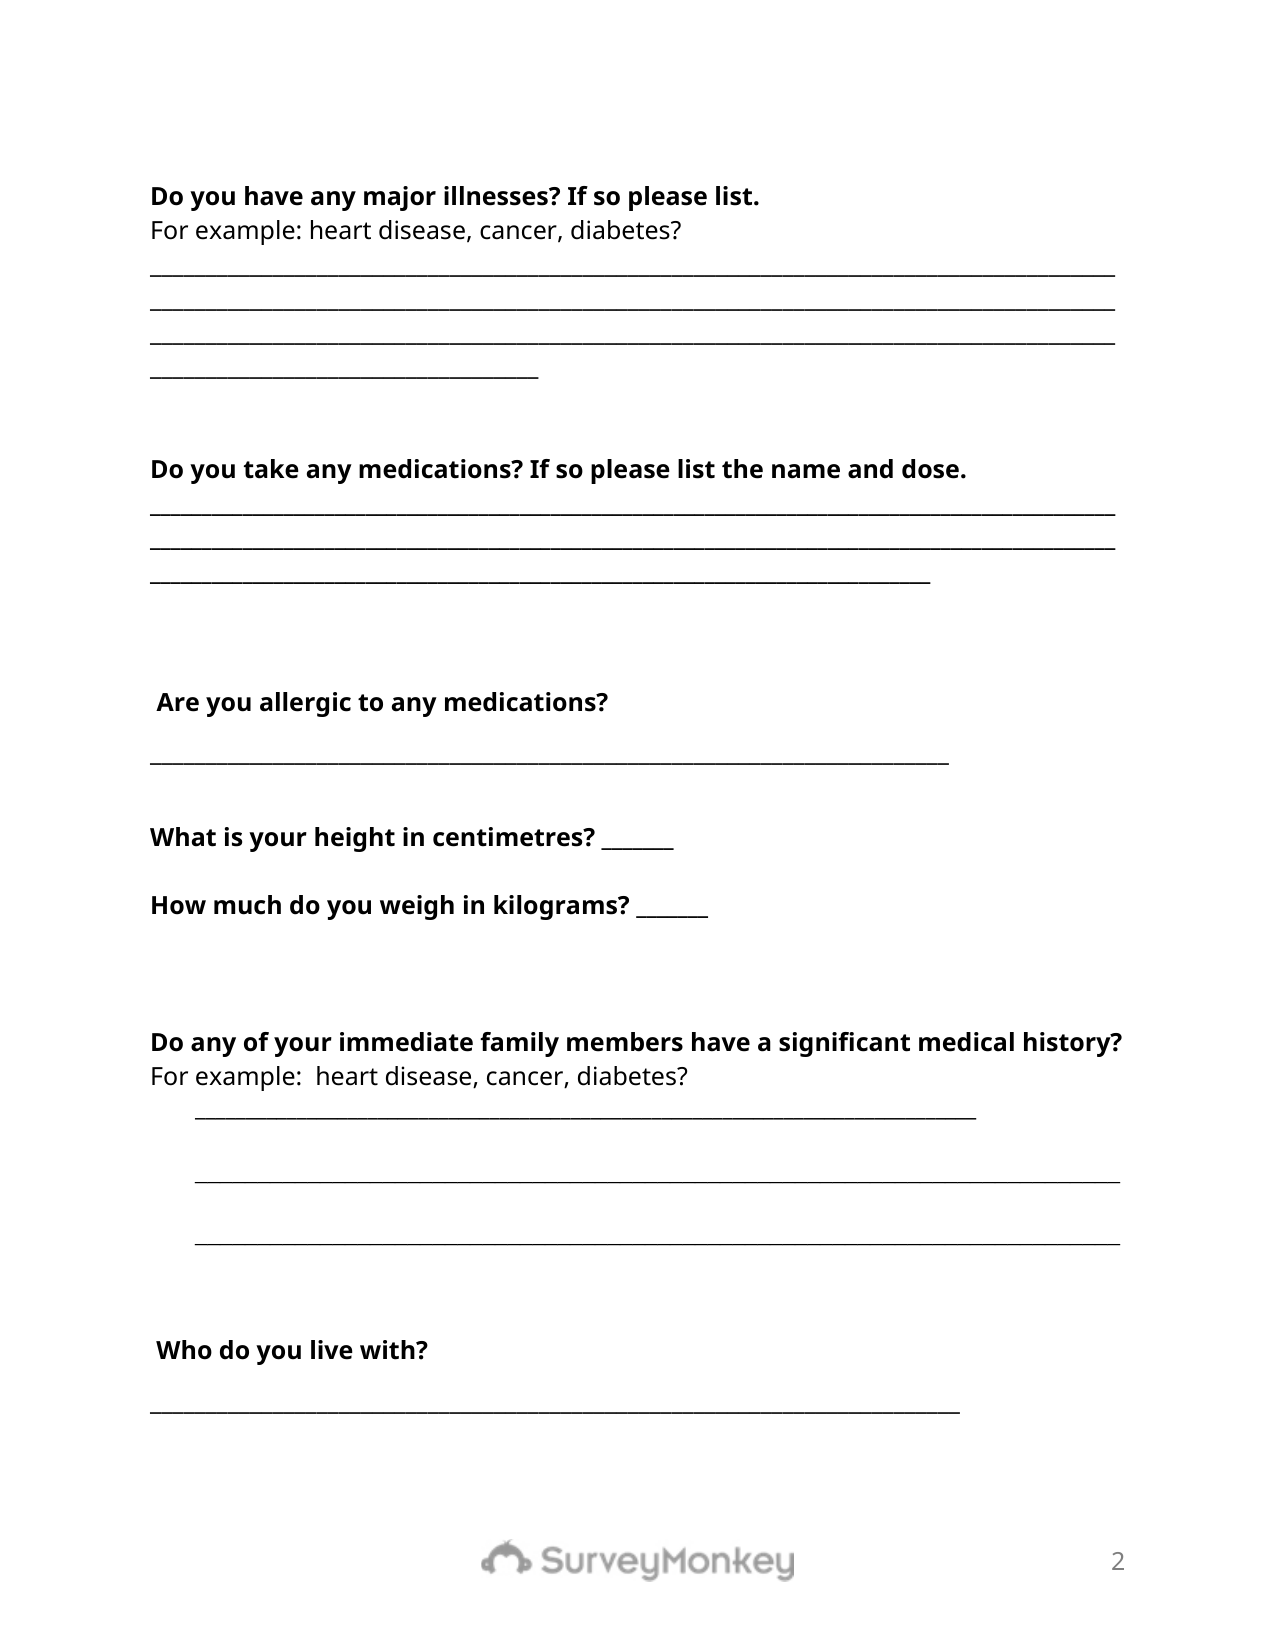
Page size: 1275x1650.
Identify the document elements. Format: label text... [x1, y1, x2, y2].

text ________________________________________________________________________ [150, 735, 1125, 769]
text ________________________________________________________________________________________________________________________________________________________________________________________________________________________________________________________________________________________________________ [150, 247, 1125, 383]
text Do you take any medications? If so please list the name and dose. [150, 451, 1125, 485]
text _________________________________________________________________________ [150, 1383, 1125, 1417]
text How much do you weigh in kilograms? _______ [150, 888, 1125, 922]
text __________________________________________________________________________ [195, 1157, 1125, 1186]
text _____________________________________________________________________________ [195, 1092, 1125, 1124]
text ________________________________________________________________________________________________________________________________________________________________________________________________________________________________________________________________________ [150, 485, 1125, 587]
text Are you allergic to any medications? [150, 684, 1125, 718]
text For example: heart disease, cancer, diabetes? [150, 213, 1125, 247]
text Do any of your immediate family members have a significant medical history? For example: heart disease, cancer, diabetes? [150, 1024, 1125, 1092]
text Do you have any major illnesses? If so please list. [150, 179, 1125, 213]
text Who do you live with? [150, 1332, 1125, 1367]
text __________________________________________________________________________ [195, 1219, 1125, 1248]
picture [481, 1539, 794, 1582]
text What is your height in centimetres? _______ [150, 820, 1125, 854]
